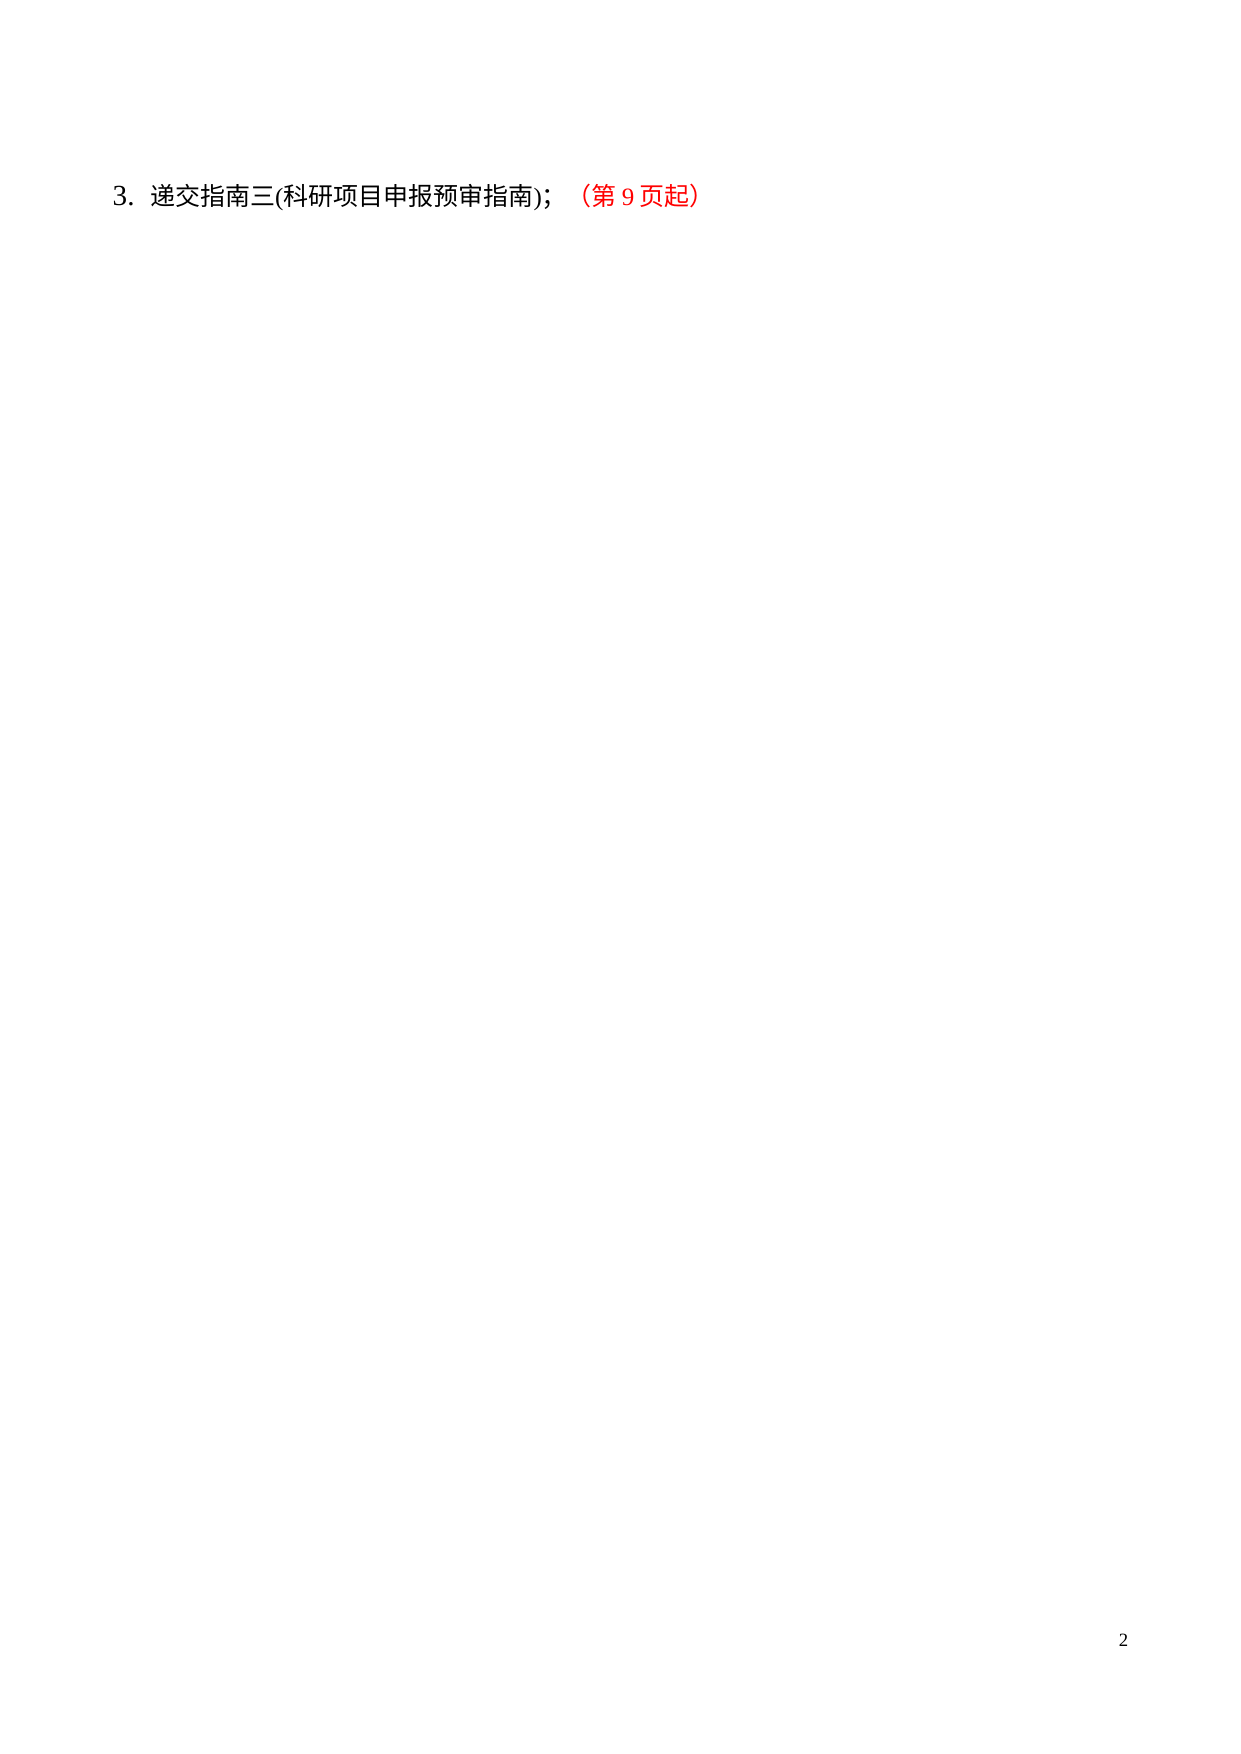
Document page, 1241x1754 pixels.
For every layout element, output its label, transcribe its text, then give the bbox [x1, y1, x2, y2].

list 递交指南三(科研项目申报预审指南)；（第9页起） [112, 162, 1128, 227]
